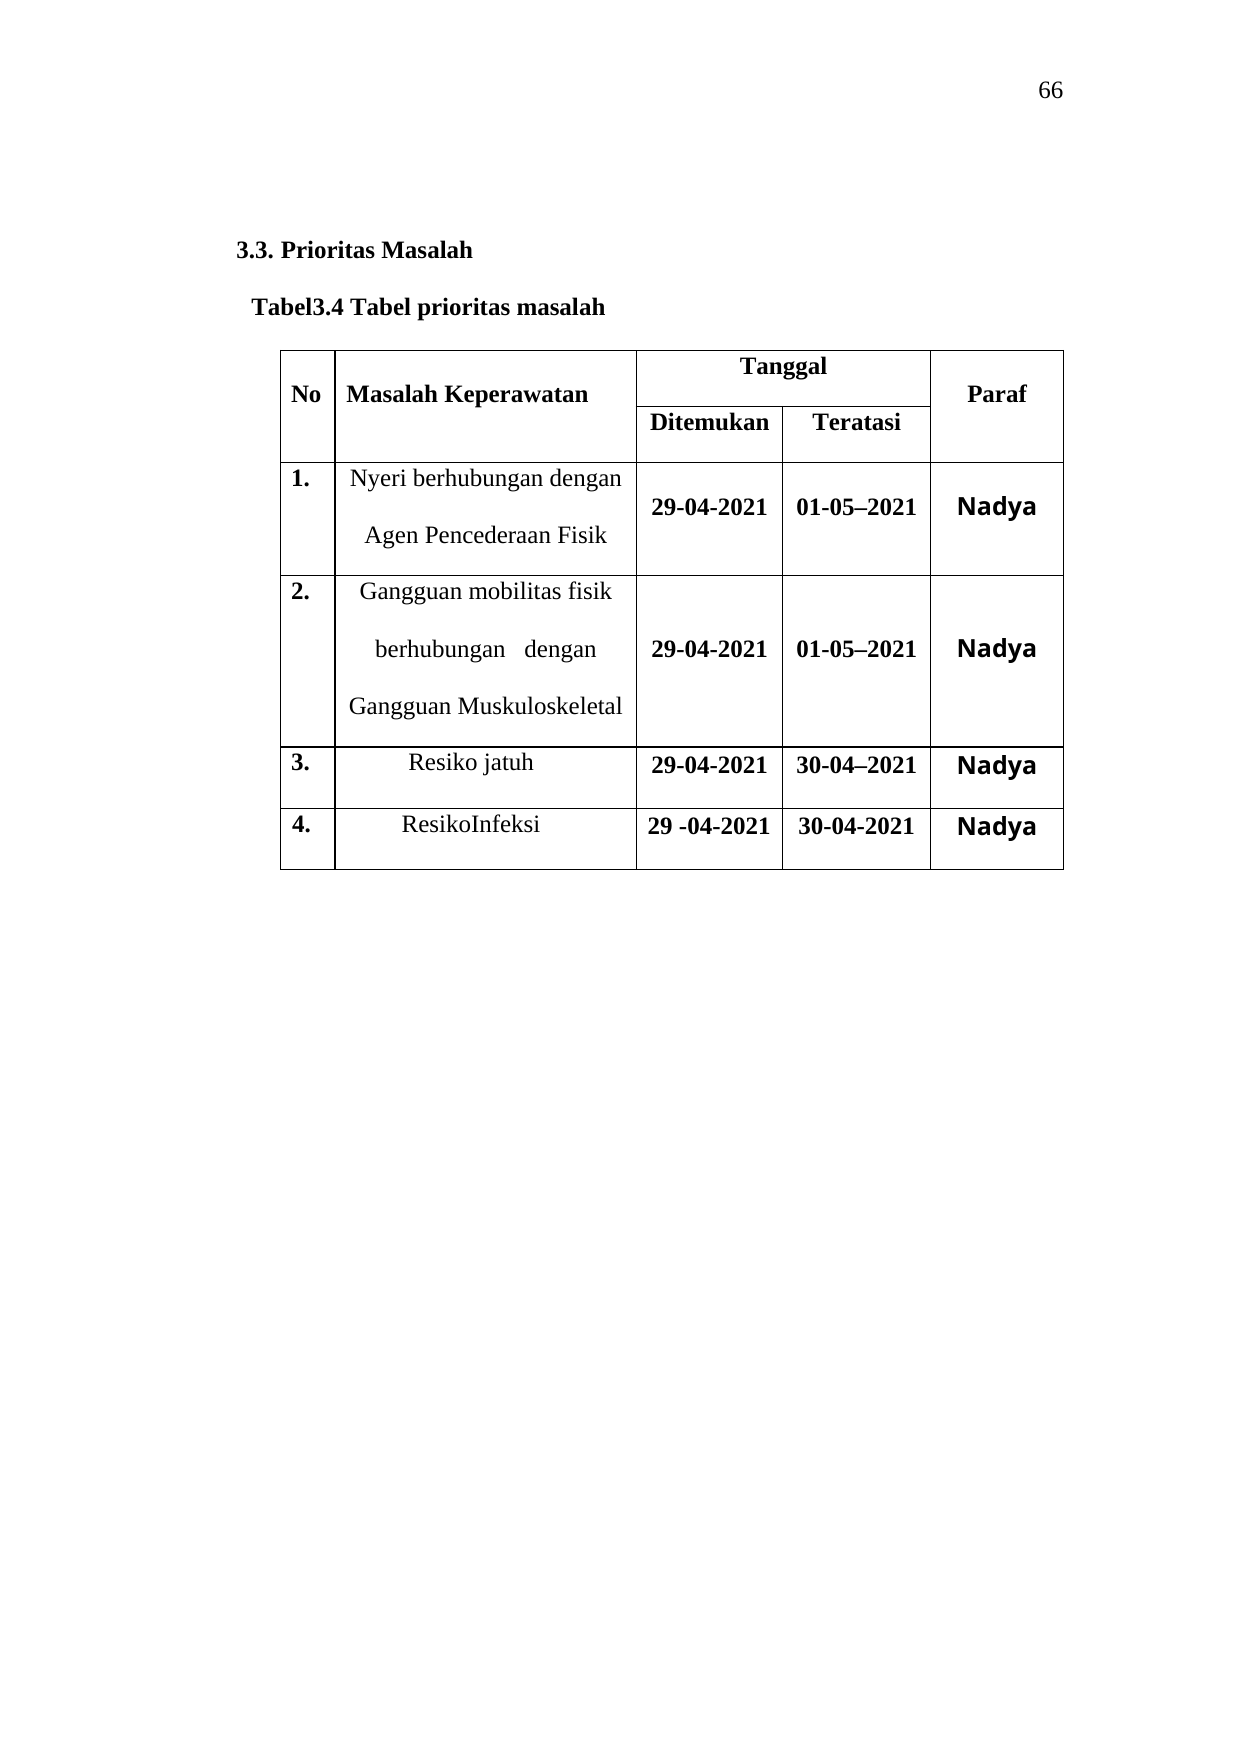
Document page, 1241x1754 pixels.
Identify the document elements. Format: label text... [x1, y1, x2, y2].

table_cell 29-04-2021 [637, 748, 782, 808]
table_header Tanggal [637, 351, 930, 406]
table_cell 3. [281, 748, 334, 808]
list Prioritas Masalah [236, 235, 1063, 263]
table_cell 30-04-2021 [783, 809, 930, 869]
table_cell Nadya [931, 809, 1063, 869]
table_cell [281, 809, 334, 869]
table_header No [281, 351, 334, 462]
table_header Paraf [931, 351, 1063, 462]
table_cell 01-05–2021 [783, 576, 930, 746]
table_cell Nadya [931, 463, 1063, 575]
table_header Masalah Keperawatan [336, 351, 636, 462]
table_cell 29 -04-2021 [637, 809, 782, 869]
table_cell ResikoInfeksi [336, 809, 636, 869]
table_cell Ditemukan [637, 407, 782, 462]
table_cell 29-04-2021 [637, 576, 782, 746]
table_cell Nyeri berhubungan dengan Agen Pencederaan Fisik [336, 463, 636, 575]
table_cell Nadya [931, 748, 1063, 808]
table_cell 1. [281, 463, 334, 575]
table_cell 29-04-2021 [637, 463, 782, 575]
text Tabel3.4 Tabel prioritas masalah [251, 292, 1063, 321]
table_cell 30-04–2021 [783, 748, 930, 808]
table_cell Gangguan mobilitas fisik berhubungan dengan Gangguan Muskuloskeletal [336, 576, 636, 746]
table_cell Teratasi [783, 407, 930, 462]
table_cell 2. [281, 576, 334, 746]
table_cell Nadya [931, 576, 1063, 746]
table_cell Resiko jatuh [336, 748, 636, 808]
table_cell 01-05–2021 [783, 463, 930, 575]
